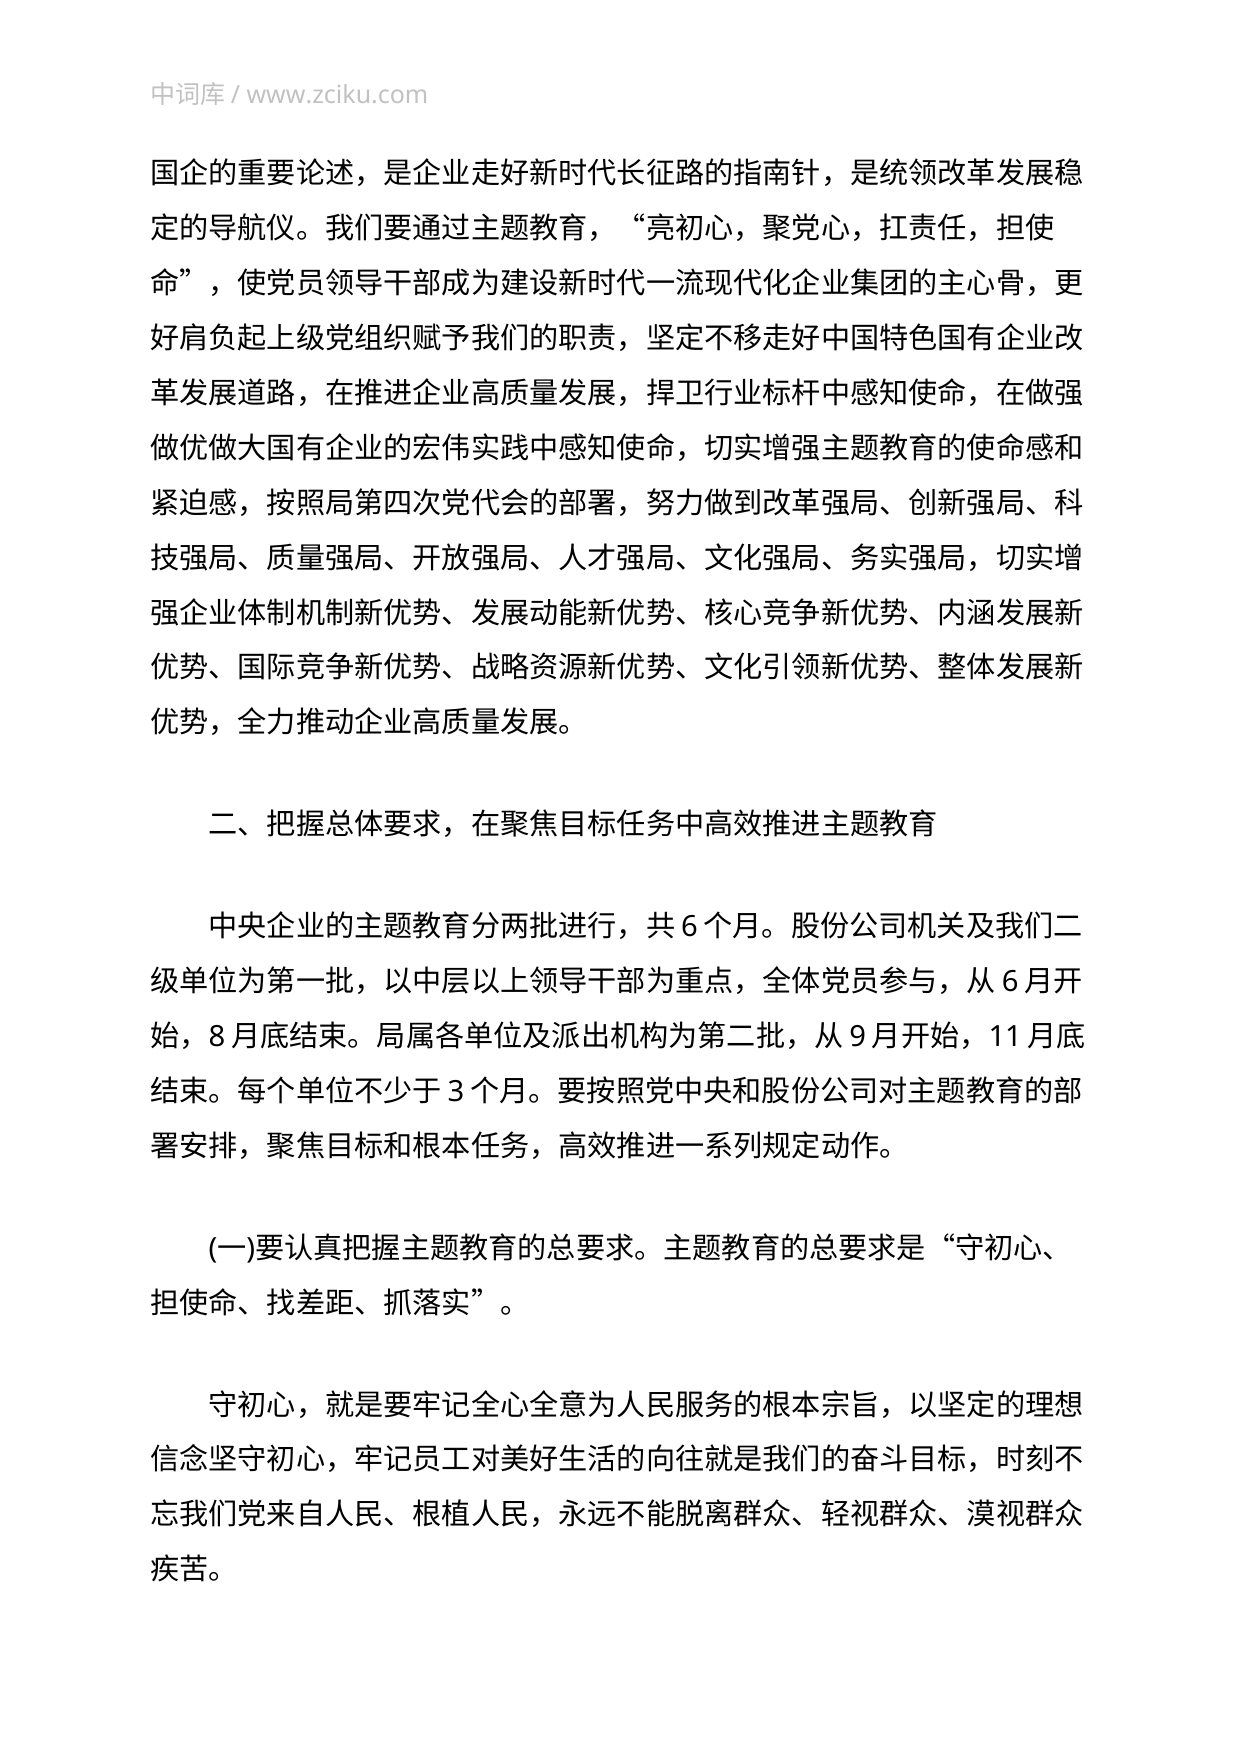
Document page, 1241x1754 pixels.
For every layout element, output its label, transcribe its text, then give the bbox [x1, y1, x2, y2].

text 守初心，就是要牢记全心全意为人民服务的根本宗旨，以坚定的理想信念坚守初心，牢记员工对美好生活的向往就是我们的奋斗目标，时刻不忘我们党来自人民、根植人民，永远不能脱离群众、轻视群众、漠视群众疾苦。 [150, 1381, 1090, 1588]
text 中央企业的主题教育分两批进行，共6个月。股份公司机关及我们二级单位为第一批，以中层以上领导干部为重点，全体党员参与，从6月开始，8月底结束。局属各单位及派出机构为第二批，从9月开始，11月底结束。每个单位不少于3个月。要按照党中央和股份公司对主题教育的部署安排，聚焦目标和根本任务，高效推进一系列规定动作。 [150, 902, 1090, 1165]
text (一)要认真把握主题教育的总要求。主题教育的总要求是“守初心、担使命、找差距、抓落实”。 [150, 1224, 1090, 1322]
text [150, 150, 1090, 741]
text 二、把握总体要求，在聚焦目标任务中高效推进主题教育 [150, 801, 1090, 843]
